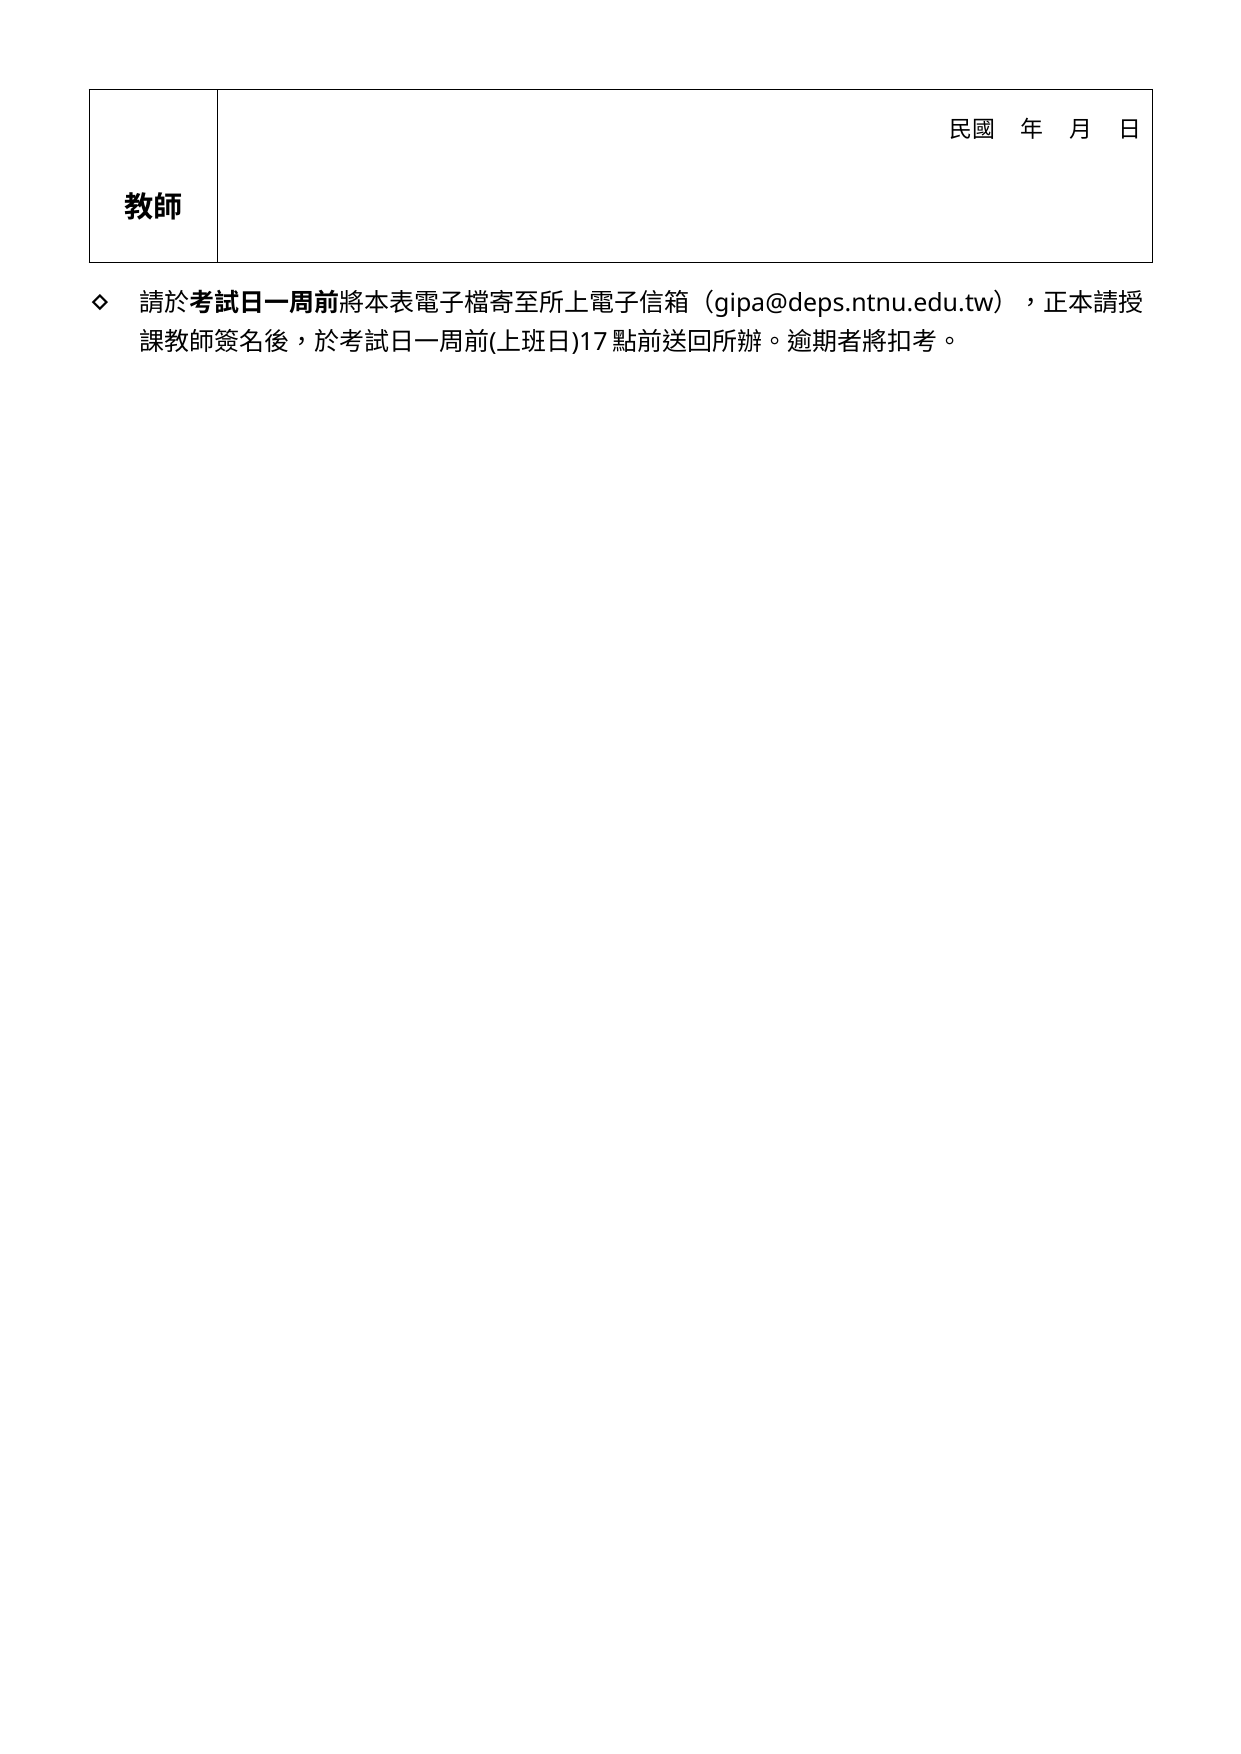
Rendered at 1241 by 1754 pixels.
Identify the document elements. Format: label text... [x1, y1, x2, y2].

table_cell (簽名) 民國 年 月 日 [218, 90, 1152, 262]
list 請於考試日一周前將本表電子檔寄至所上電子信箱（gipa@deps.ntnu.edu.tw），正本請授課教師簽名後，於考試日一周前(上班日)17點前送回所辦。逾期者將扣考。 [89, 282, 1167, 358]
table_cell 授課 教師 [90, 90, 217, 262]
